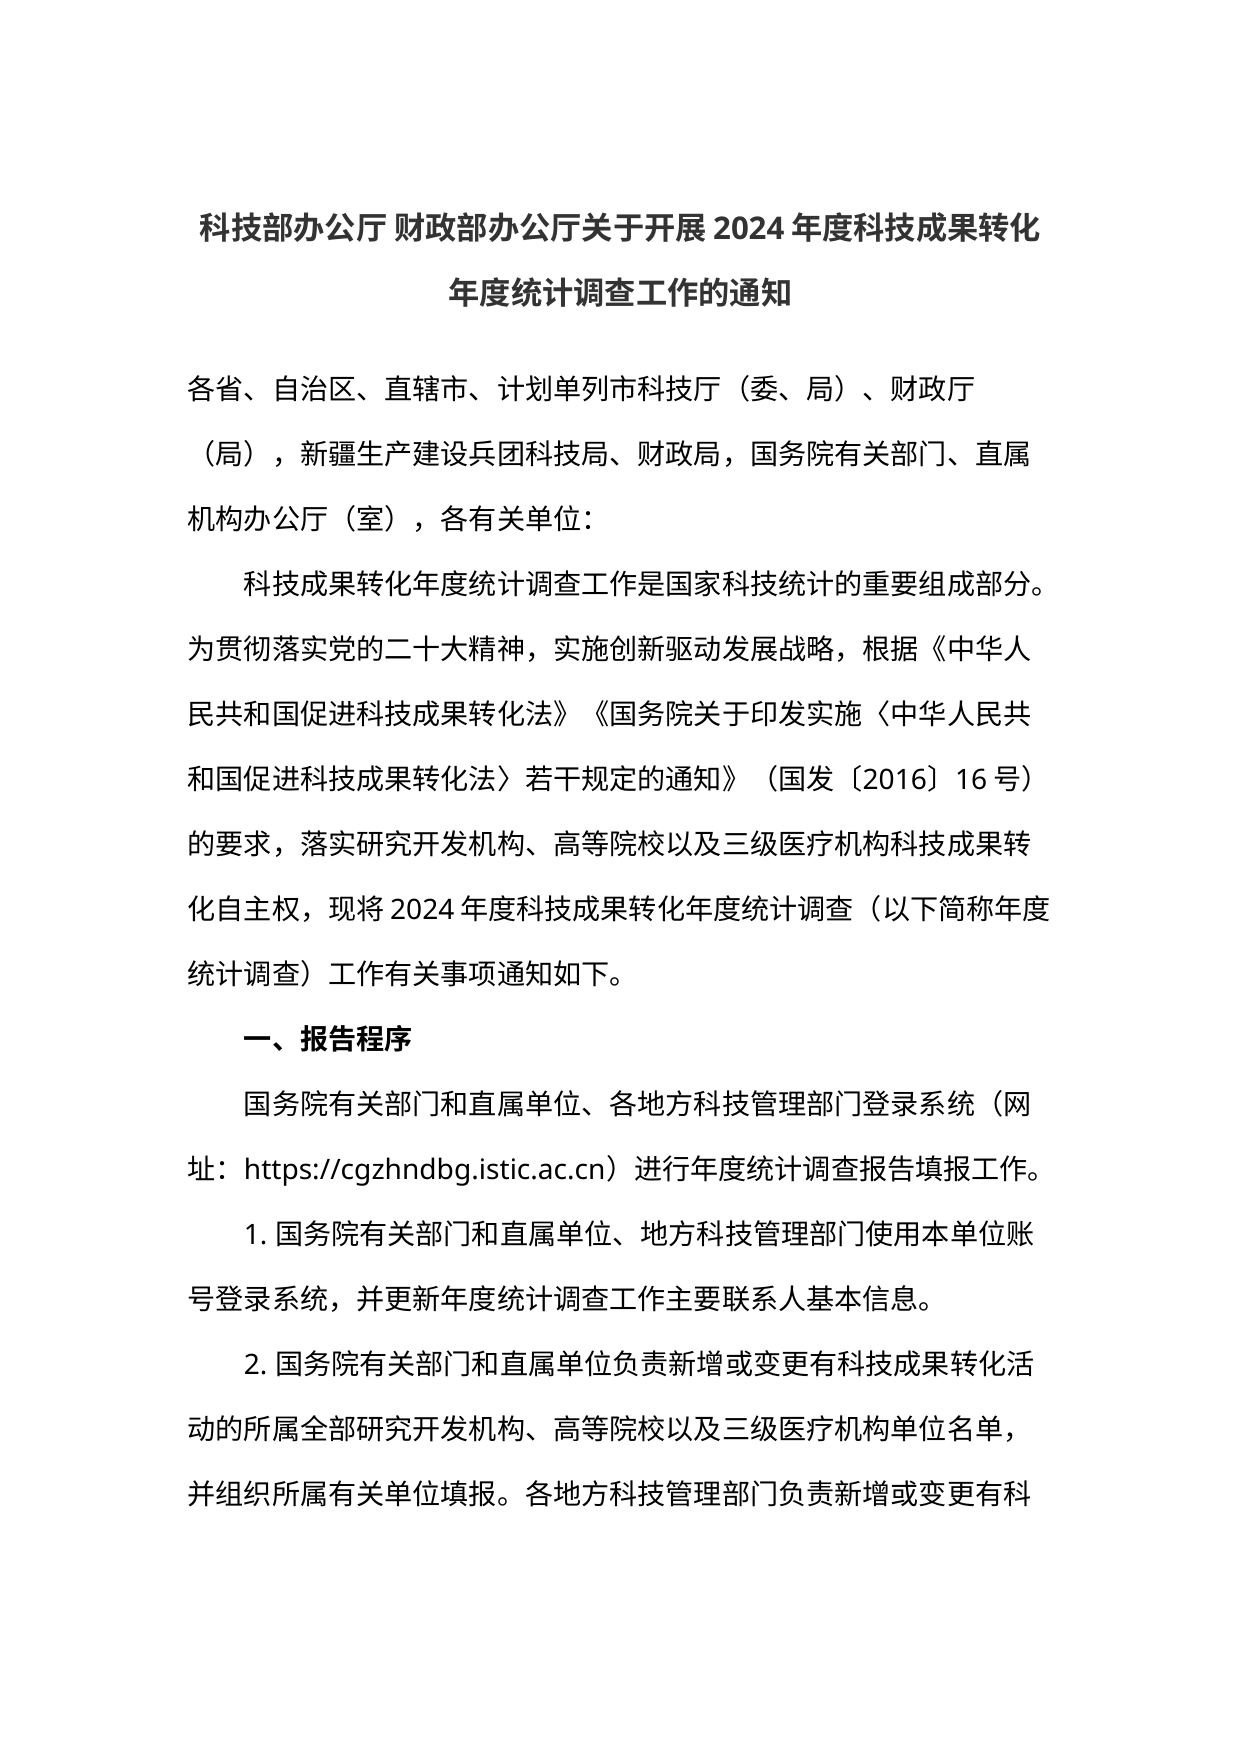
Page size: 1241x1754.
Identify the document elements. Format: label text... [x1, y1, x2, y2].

text 科技成果转化年度统计调查工作是国家科技统计的重要组成部分。为贯彻落实党的二十大精神，实施创新驱动发展战略，根据《中华人民共和国促进科技成果转化法》《国务院关于印发实施〈中华人民共和国促进科技成果转化法〉若干规定的通知》（国发〔2016〕16号）的要求，落实研究开发机构、高等院校以及三级医疗机构科技成果转化自主权，现将2024年度科技成果转化年度统计调查（以下简称年度统计调查）工作有关事项通知如下。 [187, 549, 1053, 1004]
text 国务院有关部门和直属单位、各地方科技管理部门登录系统（网址：https://cgzhndbg.istic.ac.cn）进行年度统计调查报告填报工作。 [187, 1069, 1053, 1199]
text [187, 1329, 1053, 1524]
text 一、报告程序 [187, 1004, 1053, 1069]
text 科技部办公厅 财政部办公厅关于开展2024年度科技成果转化年度统计调查工作的通知 [187, 193, 1053, 323]
text 1. 国务院有关部门和直属单位、地方科技管理部门使用本单位账号登录系统，并更新年度统计调查工作主要联系人基本信息。 [187, 1199, 1053, 1329]
text 各省、自治区、直辖市、计划单列市科技厅（委、局）、财政厅（局），新疆生产建设兵团科技局、财政局，国务院有关部门、直属机构办公厅（室），各有关单位： [187, 354, 1053, 549]
